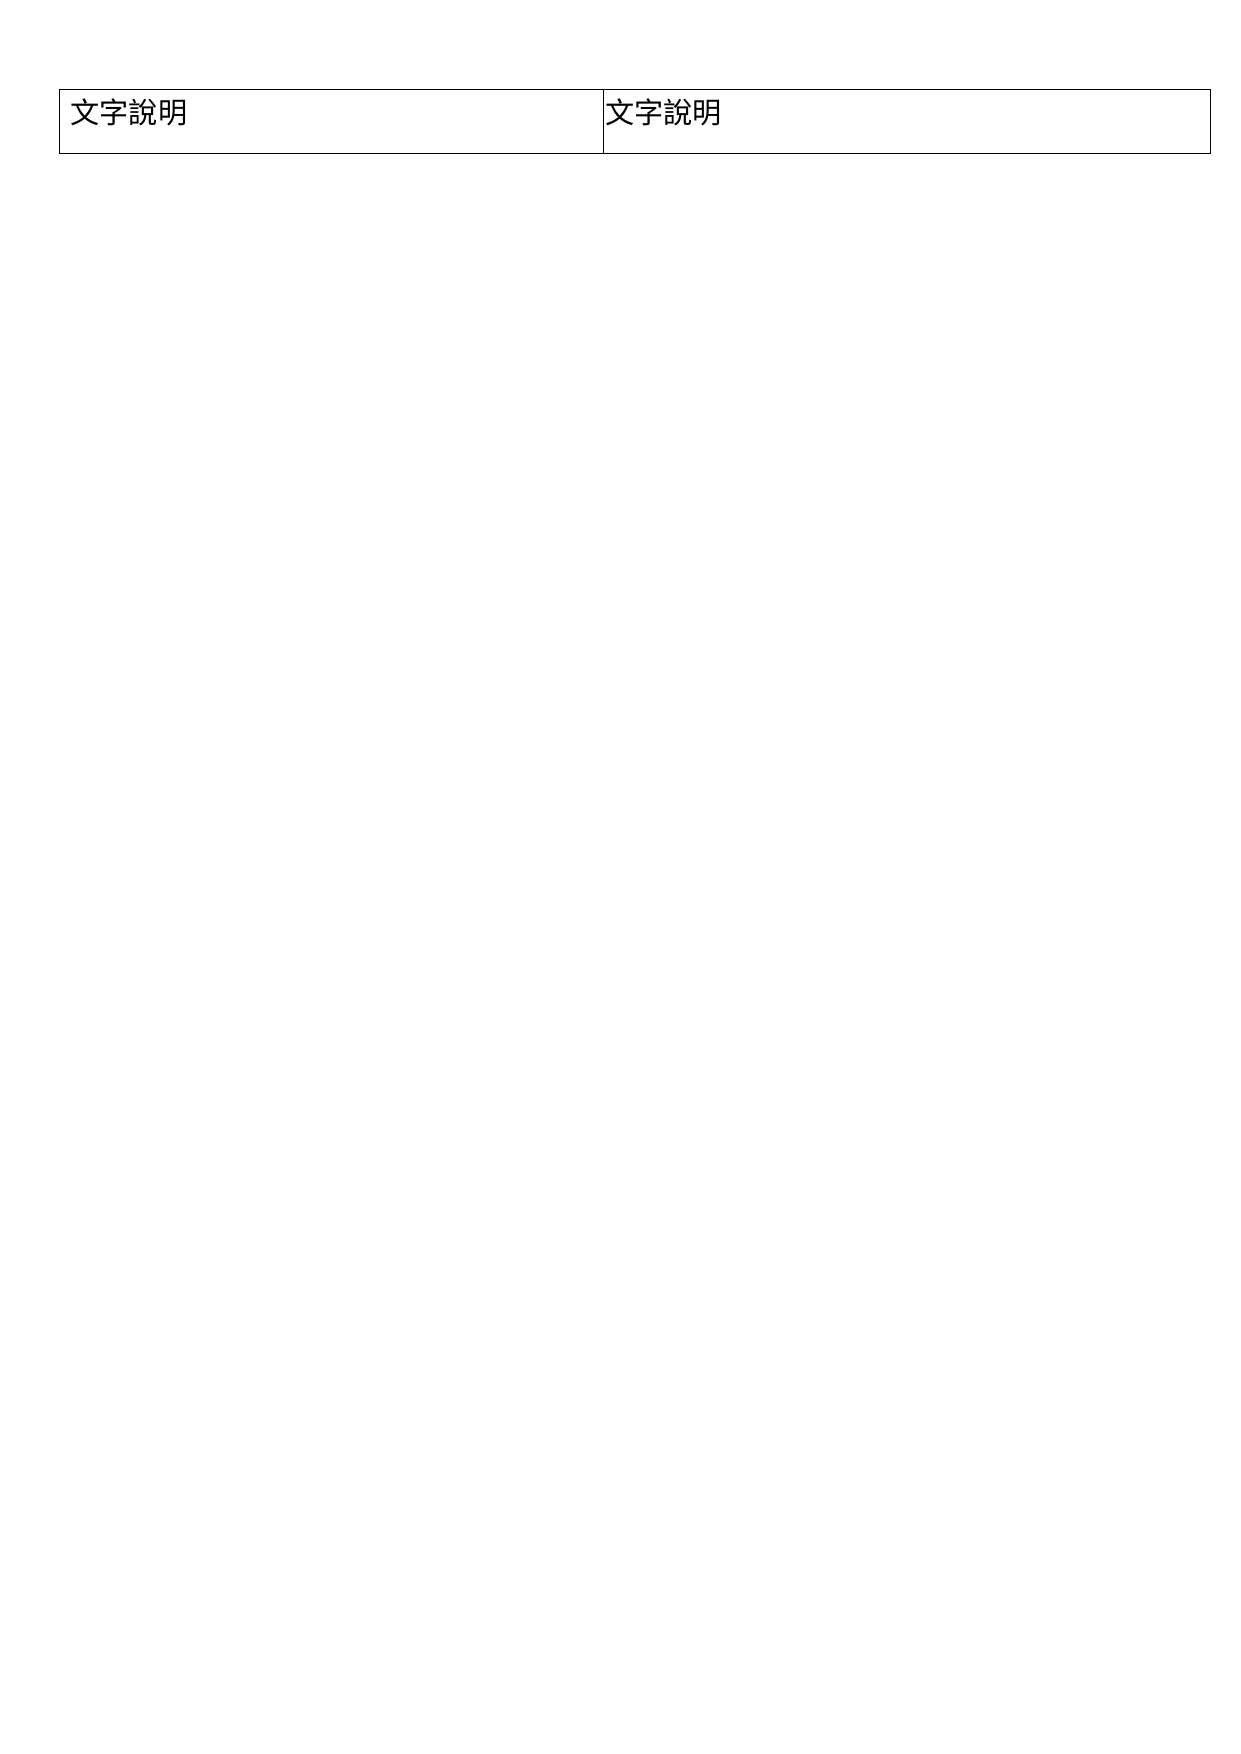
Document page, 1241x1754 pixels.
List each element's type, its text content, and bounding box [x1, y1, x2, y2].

table_cell 文字說明 [604, 90, 1210, 153]
table_cell 文字說明 [60, 90, 603, 153]
